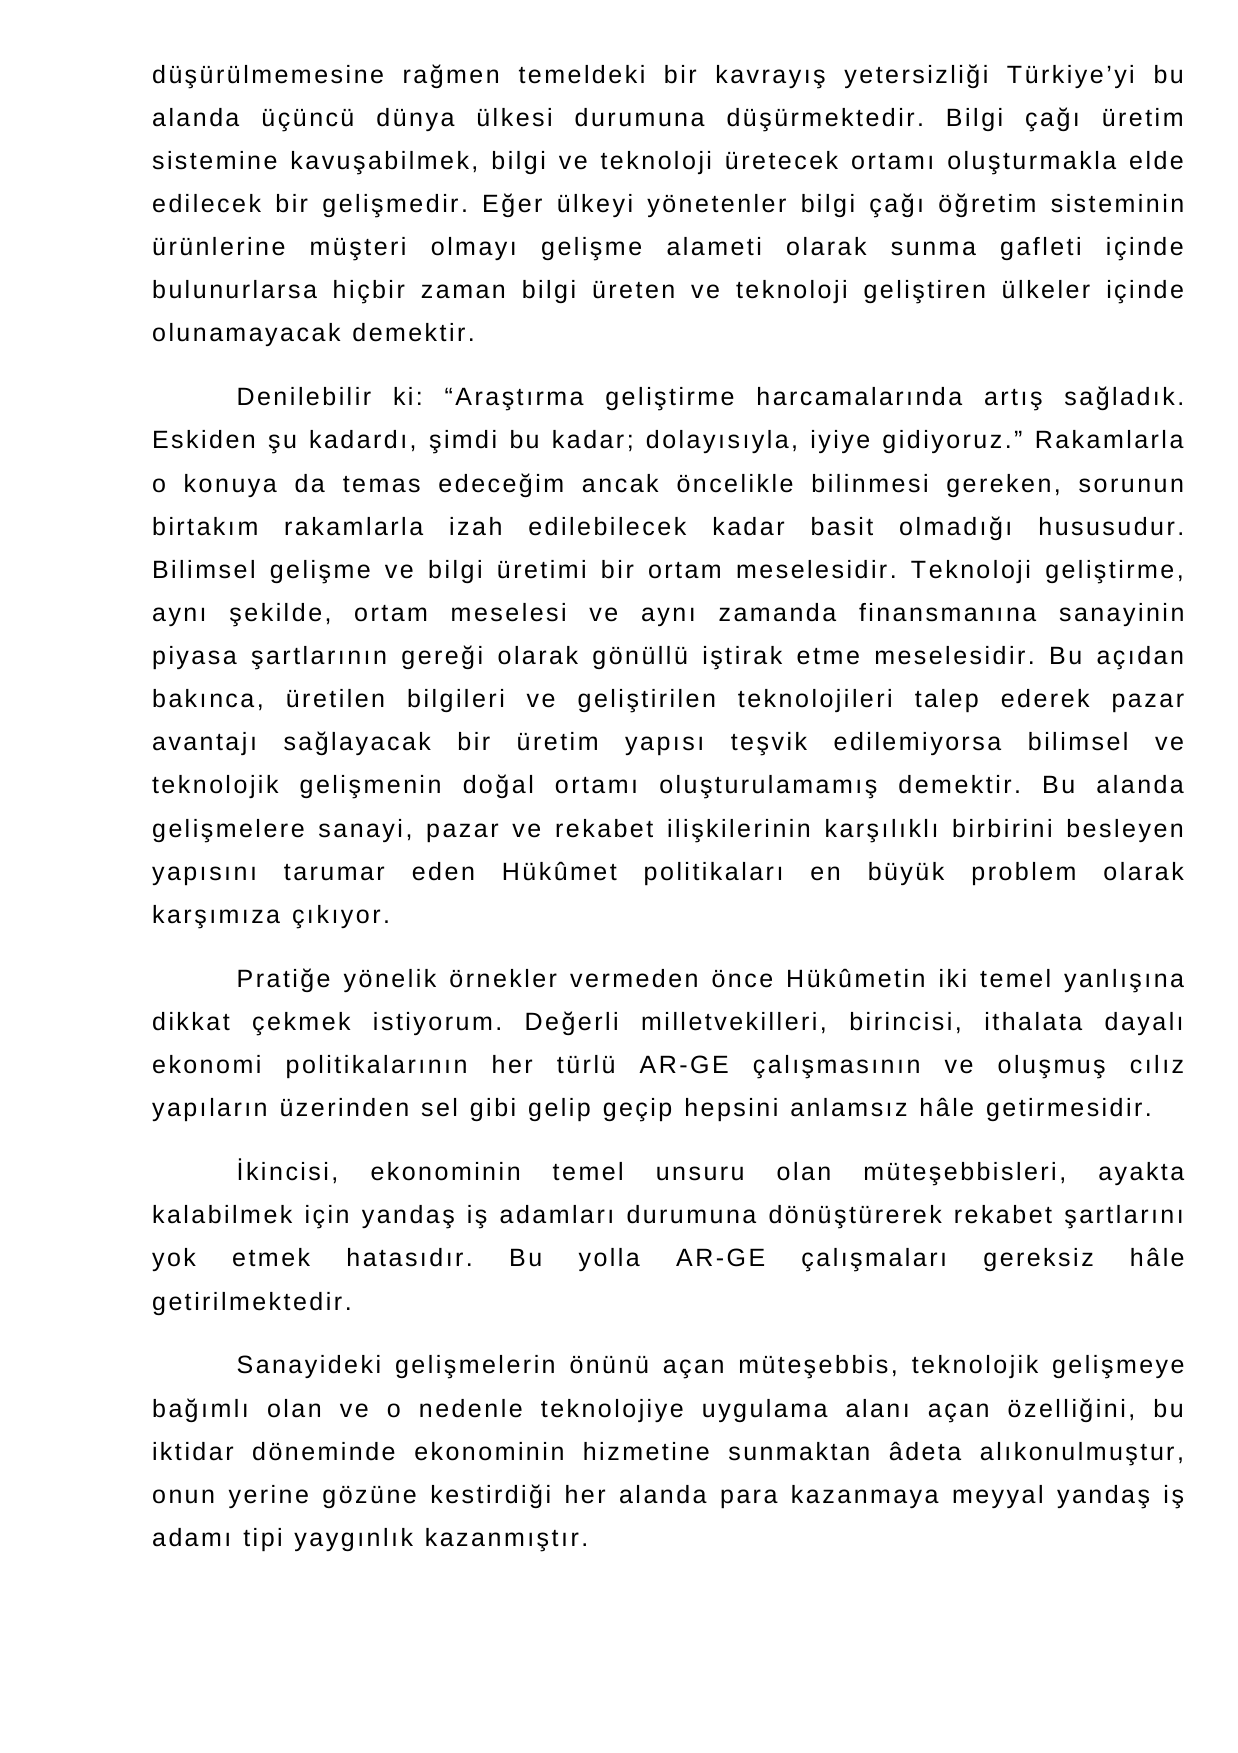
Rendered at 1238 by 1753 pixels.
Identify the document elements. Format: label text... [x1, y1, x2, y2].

text Pratiğe yönelik örnekler vermeden önce Hükûmetin iki temel yanlışına dikkat çekmek istiyorum. Değerli milletvekilleri, birincisi, ithalata dayalı ekonomi politikalarının her türlü AR-GE çalışmasının ve oluşmuş cılız yapıların üzerinden sel gibi gelip geçip hepsini anlamsız hâle getirmesidir. [152, 964, 1186, 1122]
text İkincisi, ekonominin temel unsuru olan müteşebbisleri, ayakta kalabilmek için yandaş iş adamları durumuna dönüştürerek rekabet şartlarını yok etmek hatasıdır. Bu yolla AR-GE çalışmaları gereksiz hâle getirilmektedir. [152, 1157, 1186, 1315]
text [152, 60, 1186, 347]
text Denilebilir ki: “Araştırma geliştirme harcamalarında artış sağladık. Eskiden şu kadardı, şimdi bu kadar; dolayısıyla, iyiye gidiyoruz.” Rakamlarla o konuya da temas edeceğim ancak öncelikle bilinmesi gereken, sorunun birtakım rakamlarla izah edilebilecek kadar basit olmadığı hususudur. Bilimsel gelişme ve bilgi üretimi bir ortam meselesidir. Teknoloji geliştirme, aynı şekilde, ortam meselesi ve aynı zamanda finansmanına sanayinin piyasa şartlarının gereği olarak gönüllü iştirak etme meselesidir. Bu açıdan bakınca, üretilen bilgileri ve geliştirilen teknolojileri talep ederek pazar avantajı sağlayacak bir üretim yapısı teşvik edilemiyorsa bilimsel ve teknolojik gelişmenin doğal ortamı oluşturulamamış demektir. Bu alanda gelişmelere sanayi, pazar ve rekabet ilişkilerinin karşılıklı birbirini besleyen yapısını tarumar eden Hükûmet politikaları en büyük problem olarak karşımıza çıkıyor. [152, 382, 1186, 929]
text Sanayideki gelişmelerin önünü açan müteşebbis, teknolojik gelişmeye bağımlı olan ve o nedenle teknolojiye uygulama alanı açan özelliğini, bu iktidar döneminde ekonominin hizmetine sunmaktan âdeta alıkonulmuştur, onun yerine gözüne kestirdiği her alanda para kazanmaya meyyal yandaş iş adamı tipi yaygınlık kazanmıştır. [152, 1351, 1186, 1552]
